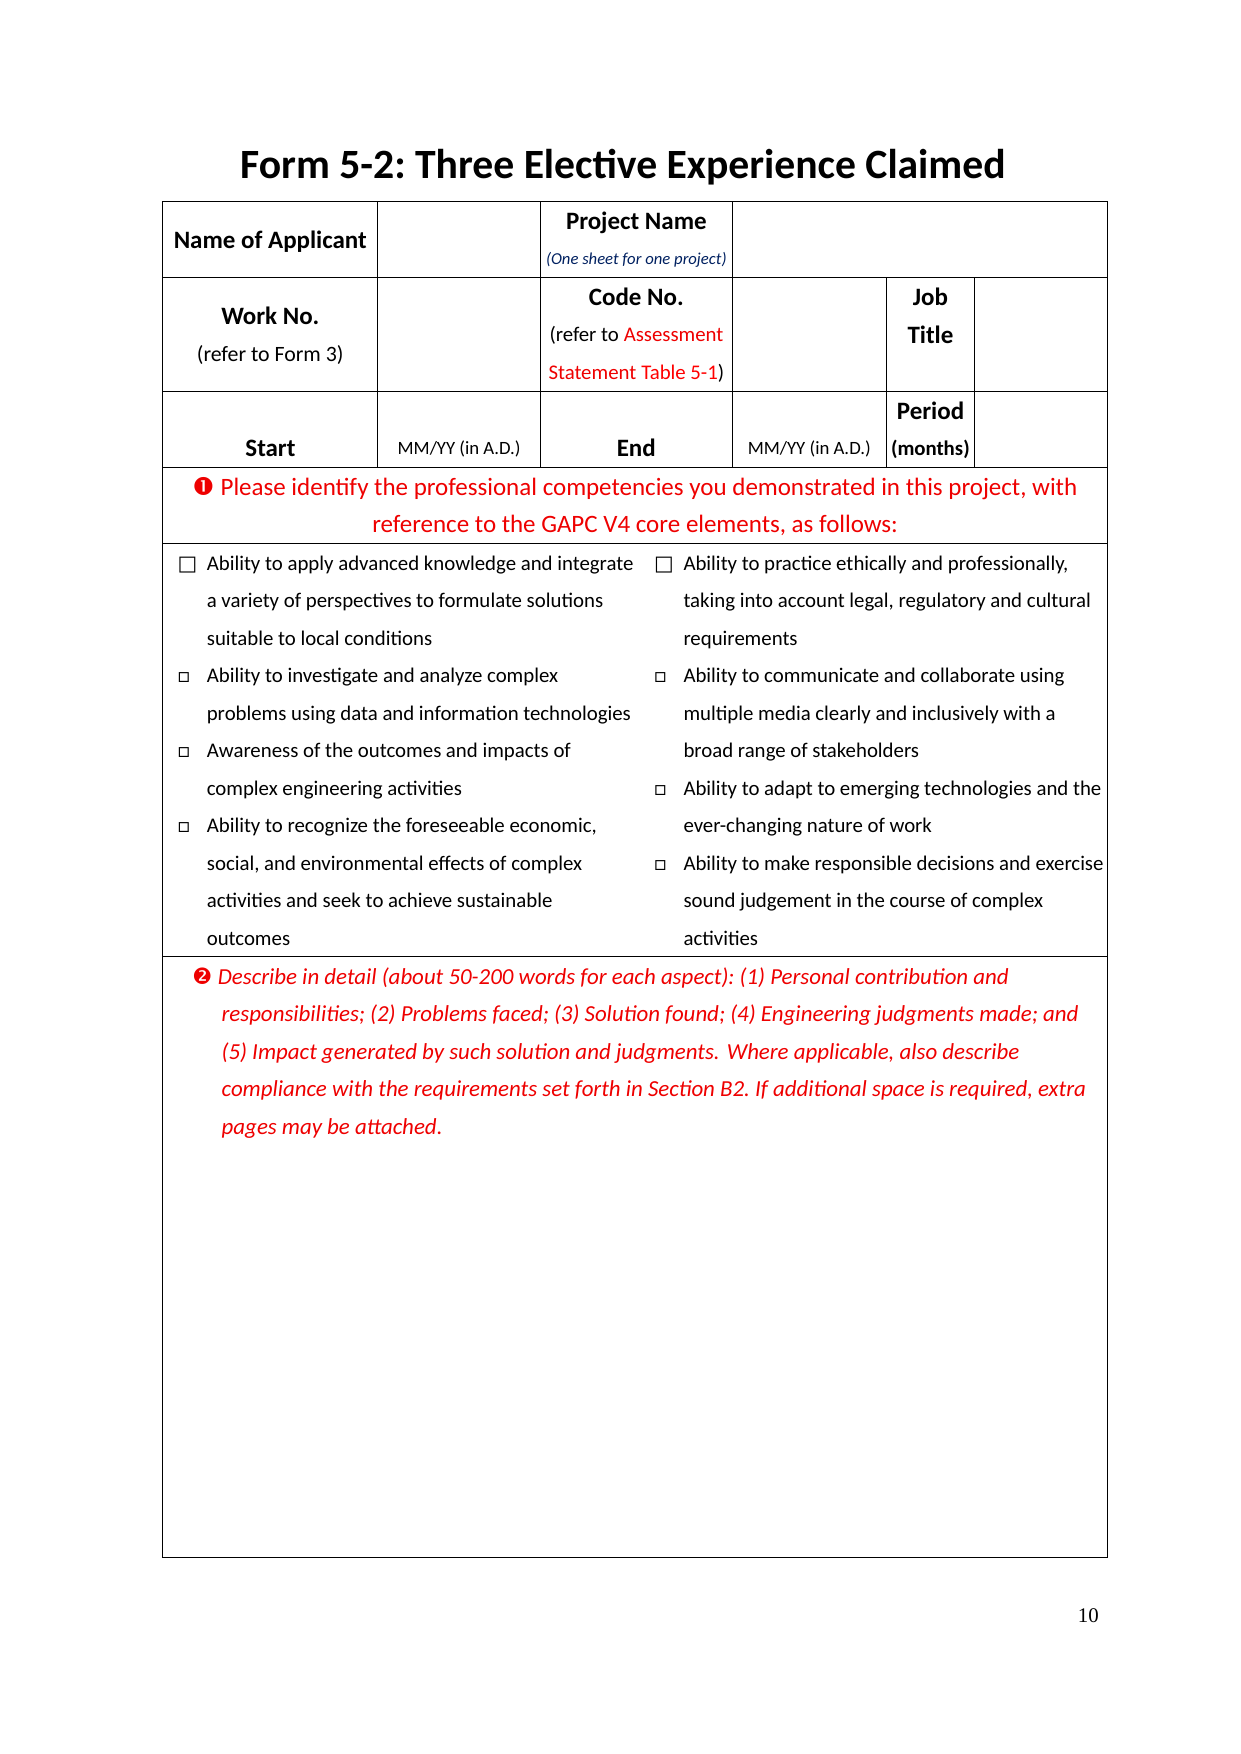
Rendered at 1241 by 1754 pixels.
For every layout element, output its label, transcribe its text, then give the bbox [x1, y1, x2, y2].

table_cell Work No. (refer to Form 3) [163, 278, 377, 391]
table_cell □ Ability to practice ethically and professionally, taking into account legal, regulatory and cultural requirements □ Ability to communicate and collaborate using multiple media clearly and inclusively with a broad range of stakeholders □ Ability to adapt to emerging technologies and the ever-changing nature of work □ Ability to make responsible decisions and exercise sound judgement in the course of complex activities [639, 544, 1107, 956]
table_header Name of Applicant [163, 202, 377, 277]
table_header [733, 202, 1107, 277]
table_cell Please identify the professional competencies you demonstrated in this project, with reference to the GAPC V4 core elements, as follows: [163, 468, 1107, 543]
table_cell Code No. (refer to Assessment Statement Table 5-1) [541, 278, 732, 391]
table_cell [975, 392, 1107, 467]
table_cell Job Title [887, 278, 974, 391]
table_cell Period (months) [887, 392, 974, 467]
table_cell Start [163, 392, 377, 467]
table_cell [733, 278, 886, 391]
text Form 5-2: Three Elective Experience Claimed [148, 126, 1098, 201]
table_cell MM/YY (in A.D.) [733, 392, 886, 467]
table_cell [163, 957, 1107, 1557]
table_cell MM/YY (in A.D.) [378, 392, 540, 467]
table_cell [975, 278, 1107, 391]
table_cell [378, 278, 540, 391]
table_cell End [541, 392, 732, 467]
table_cell □ Ability to apply advanced knowledge and integrate a variety of perspectives to formulate solutions suitable to local conditions □ Ability to investigate and analyze complex problems using data and information technologies □ Awareness of the outcomes and impacts of complex engineering activities □ Ability to recognize the foreseeable economic, social, and environmental effects of complex activities and seek to achieve sustainable outcomes [163, 544, 639, 956]
table_header [378, 202, 540, 277]
table_header Project Name (One sheet for one project) [541, 202, 732, 277]
